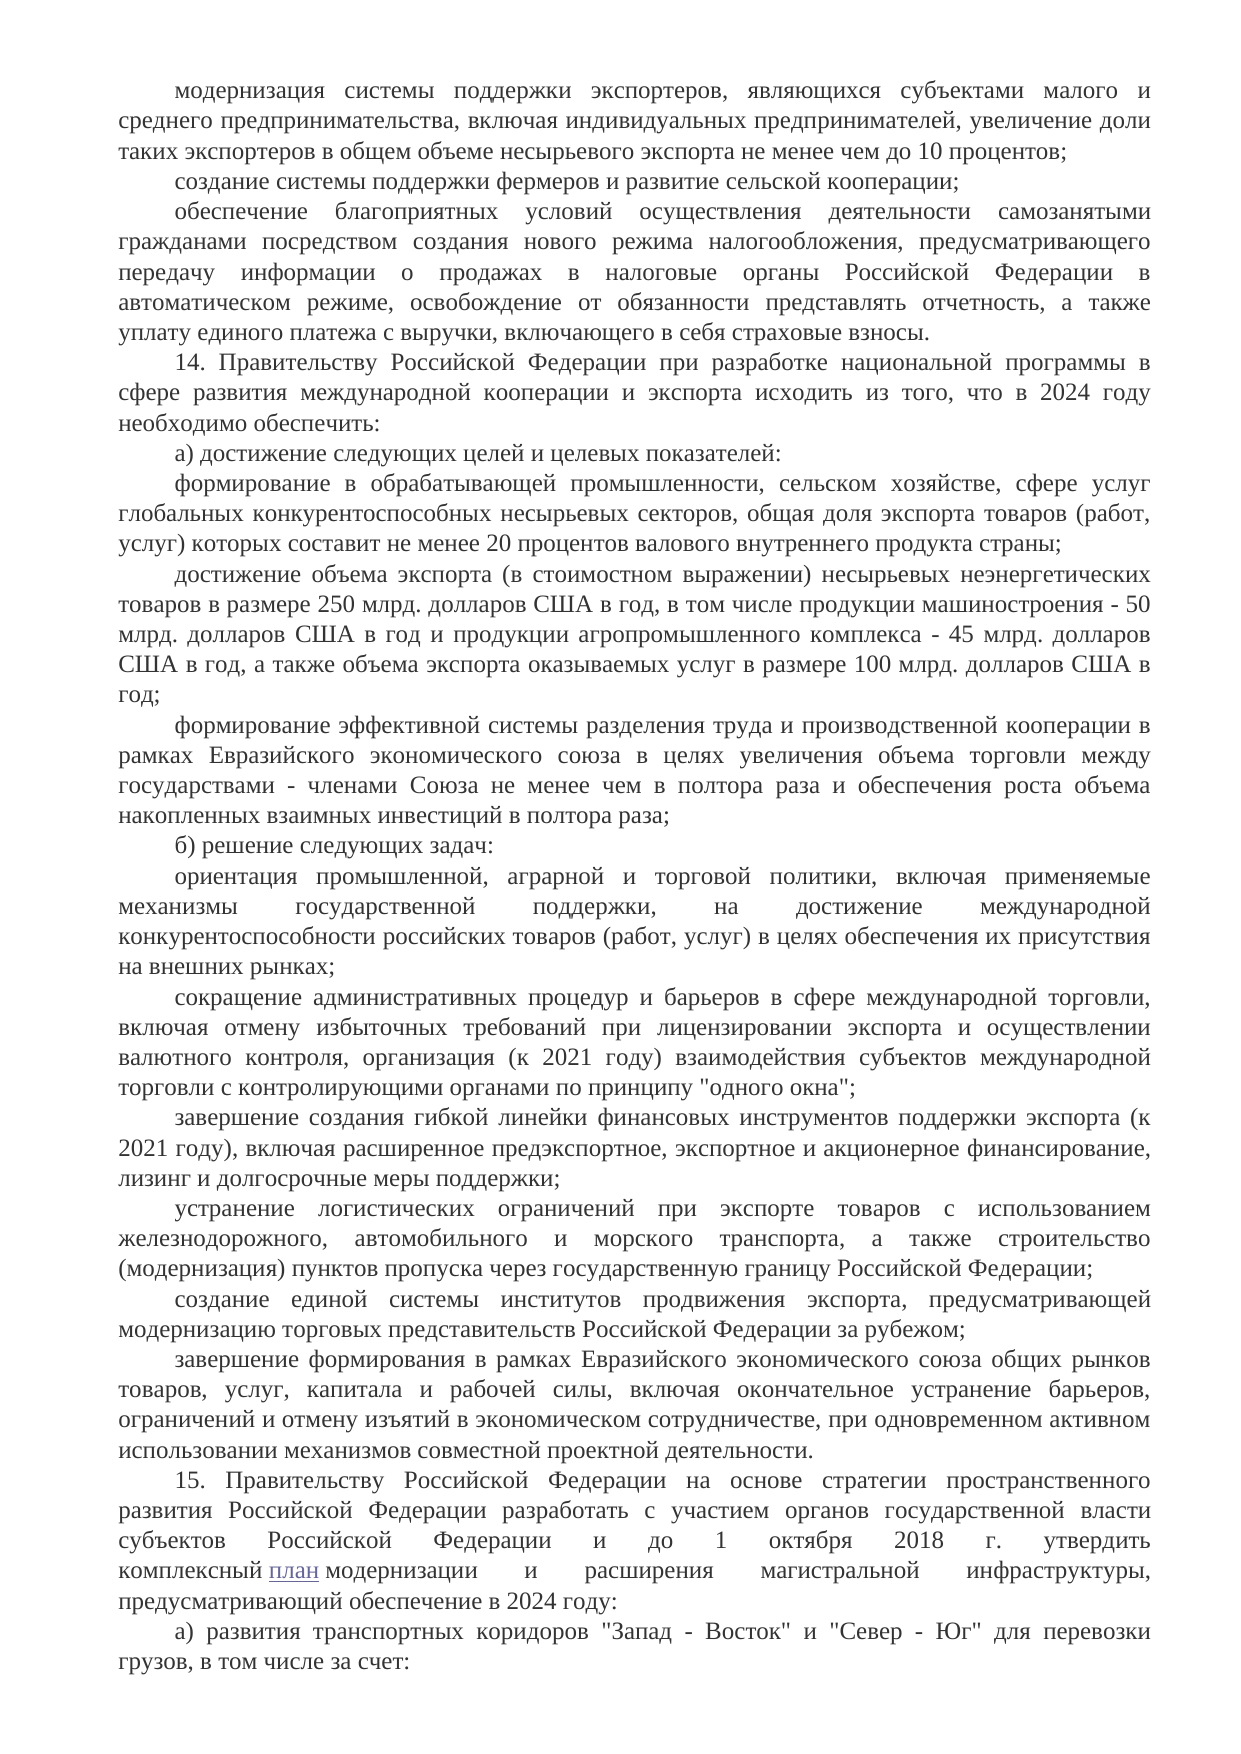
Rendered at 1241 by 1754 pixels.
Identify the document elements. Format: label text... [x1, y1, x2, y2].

text завершение формирования в рамках Евразийского экономического союза общих рынков товаров, услуг, капитала и рабочей силы, включая окончательное устранение барьеров, ограничений и отмену изъятий в экономическом сотрудничестве, при одновременном активном использовании механизмов совместной проектной деятельности. [118, 1343, 1152, 1463]
text устранение логистических ограничений при экспорте товаров с использованием железнодорожного, автомобильного и морского транспорта, а также строительство (модернизация) пунктов пропуска через государственную границу Российской Федерации; [118, 1192, 1152, 1282]
text достижение объема экспорта (в стоимостном выражении) несырьевых неэнергетических товаров в размере 250 млрд. долларов США в год, в том числе продукции машиностроения - 50 млрд. долларов США в год и продукции агропромышленного комплекса - 45 млрд. долларов США в год, а также объема экспорта оказываемых услуг в размере 100 млрд. долларов США в год; [118, 557, 1152, 708]
text модернизация системы поддержки экспортеров, являющихся субъектами малого и среднего предпринимательства, включая индивидуальных предпринимателей, увеличение доли таких экспортеров в общем объеме несырьевого экспорта не менее чем до 10 процентов; [118, 74, 1152, 164]
text а) развития транспортных коридоров "Запад - Восток" и "Север - Юг" для перевозки грузов, в том числе за счет: [118, 1614, 1152, 1675]
text 15. Правительству Российской Федерации на основе стратегии пространственного развития Российской Федерации разработать с участием органов государственной власти субъектов Российской Федерации и до 1 октября 2018 г. утвердить комплексный план модернизации и расширения магистральной инфраструктуры, предусматривающий обеспечение в 2024 году: [118, 1463, 1152, 1614]
text завершение создания гибкой линейки финансовых инструментов поддержки экспорта (к 2021 году), включая расширенное предэкспортное, экспортное и акционерное финансирование, лизинг и долгосрочные меры поддержки; [118, 1101, 1152, 1192]
text обеспечение благоприятных условий осуществления деятельности самозанятыми гражданами посредством создания нового режима налогообложения, предусматривающего передачу информации о продажах в налоговые органы Российской Федерации в автоматическом режиме, освобождение от обязанности представлять отчетность, а также уплату единого платежа с выручки, включающего в себя страховые взносы. [118, 195, 1152, 346]
text б) решение следующих задач: [118, 829, 1152, 859]
text формирование эффективной системы разделения труда и производственной кооперации в рамках Евразийского экономического союза в целях увеличения объема торговли между государствами - членами Союза не менее чем в полтора раза и обеспечения роста объема накопленных взаимных инвестиций в полтора раза; [118, 708, 1152, 829]
text создание единой системы институтов продвижения экспорта, предусматривающей модернизацию торговых представительств Российской Федерации за рубежом; [118, 1282, 1152, 1343]
text 14. Правительству Российской Федерации при разработке национальной программы в сфере развития международной кооперации и экспорта исходить из того, что в 2024 году необходимо обеспечить: [118, 346, 1152, 436]
text сокращение административных процедур и барьеров в сфере международной торговли, включая отмену избыточных требований при лицензировании экспорта и осуществлении валютного контроля, организация (к 2021 году) взаимодействия субъектов международной торговли с контролирующими органами по принципу "одного окна"; [118, 980, 1152, 1101]
text создание системы поддержки фермеров и развитие сельской кооперации; [118, 164, 1152, 195]
text формирование в обрабатывающей промышленности, сельском хозяйстве, сфере услуг глобальных конкурентоспособных несырьевых секторов, общая доля экспорта товаров (работ, услуг) которых составит не менее 20 процентов валового внутреннего продукта страны; [118, 467, 1152, 557]
text ориентация промышленной, аграрной и торговой политики, включая применяемые механизмы государственной поддержки, на достижение международной конкурентоспособности российских товаров (работ, услуг) в целях обеспечения их присутствия на внешних рынках; [118, 859, 1152, 980]
text а) достижение следующих целей и целевых показателей: [118, 436, 1152, 467]
